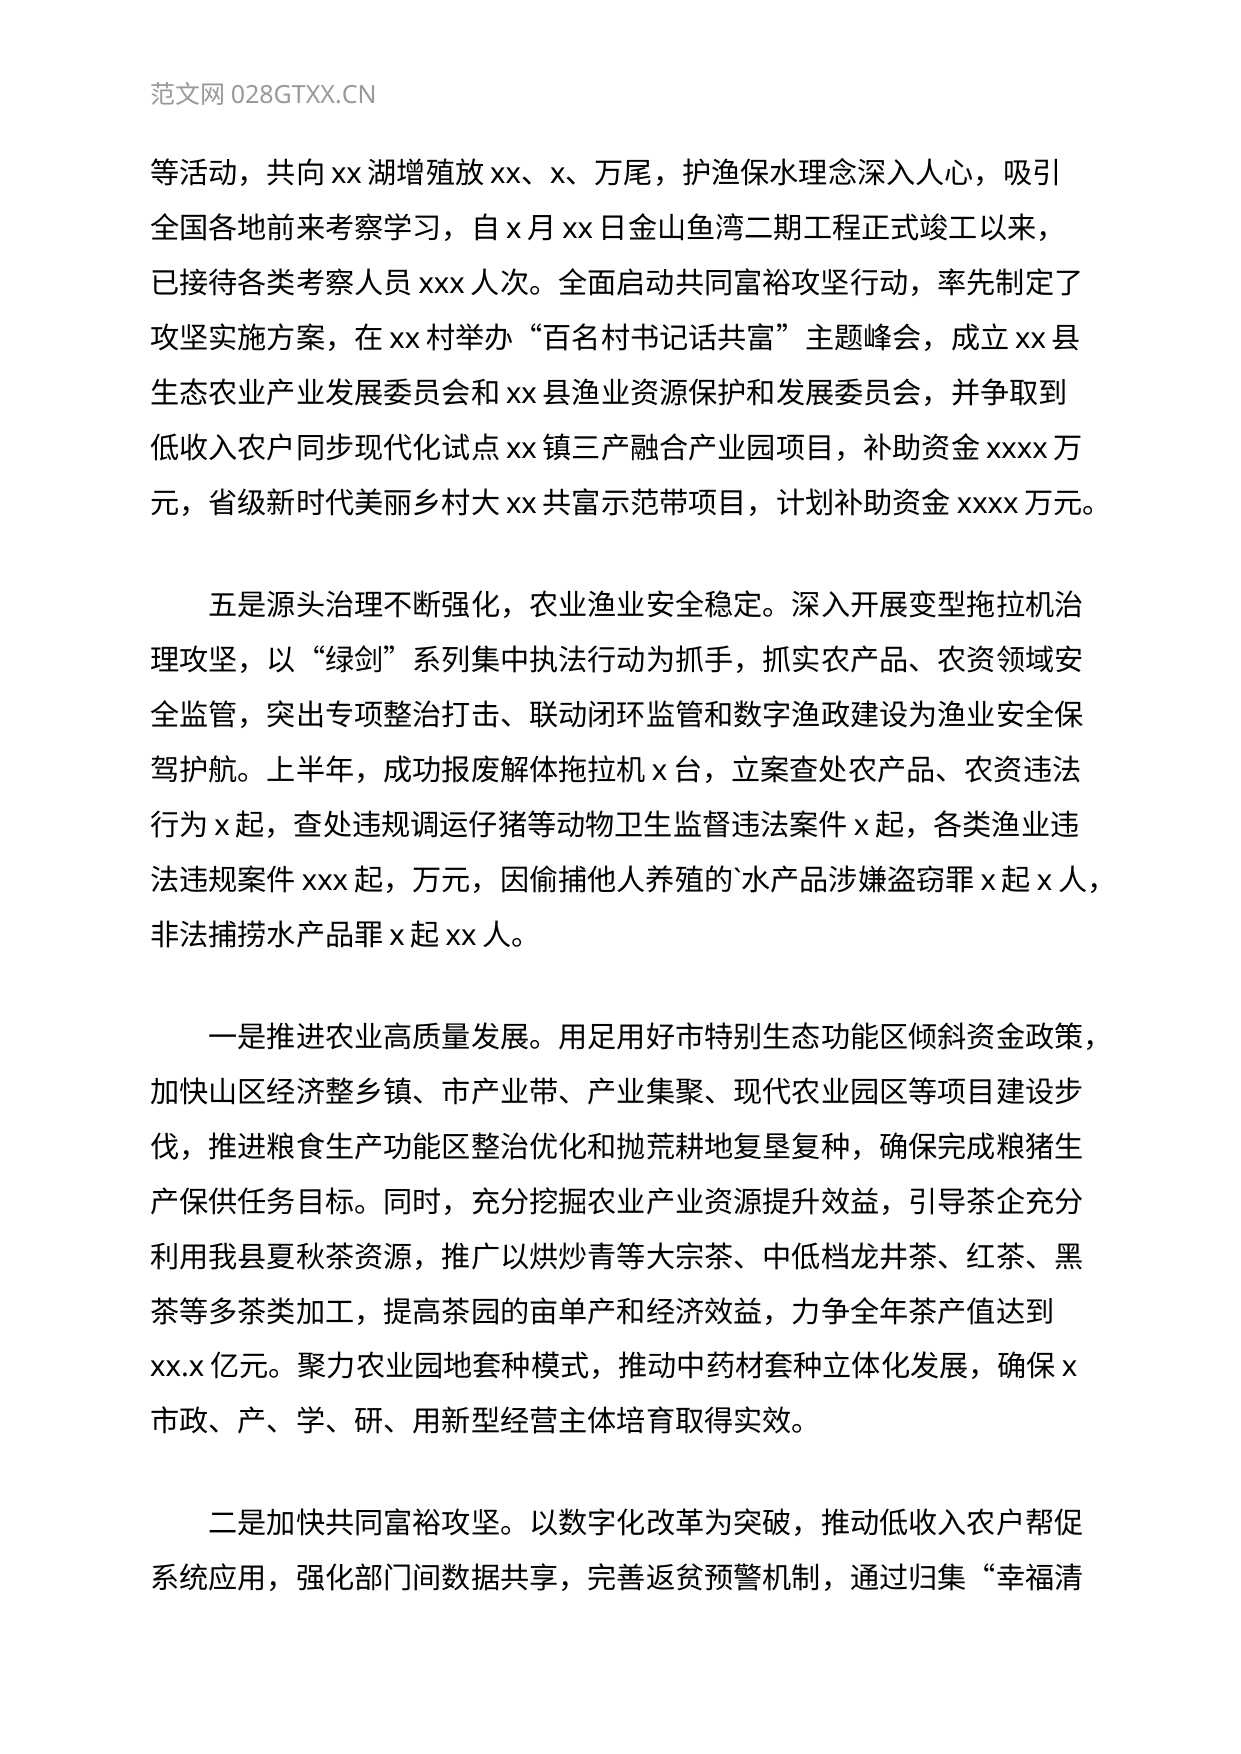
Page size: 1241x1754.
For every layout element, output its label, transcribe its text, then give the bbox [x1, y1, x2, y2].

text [150, 150, 1090, 522]
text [150, 1500, 1090, 1597]
text 一是推进农业高质量发展。用足用好市特别生态功能区倾斜资金政策，加快山区经济整乡镇、市产业带、产业集聚、现代农业园区等项目建设步伐，推进粮食生产功能区整治优化和抛荒耕地复垦复种，确保完成粮猪生产保供任务目标。同时，充分挖掘农业产业资源提升效益，引导茶企充分利用我县夏秋茶资源，推广以烘炒青等大宗茶、中低档龙井茶、红茶、黑茶等多茶类加工，提高茶园的亩单产和经济效益，力争全年茶产值达到xx.x亿元。聚力农业园地套种模式，推动中药材套种立体化发展，确保x市政、产、学、研、用新型经营主体培育取得实效。 [150, 1014, 1090, 1440]
text 五是源头治理不断强化，农业渔业安全稳定。深入开展变型拖拉机治理攻坚，以“绿剑”系列集中执法行动为抓手，抓实农产品、农资领域安全监管，突出专项整治打击、联动闭环监管和数字渔政建设为渔业安全保驾护航。上半年，成功报废解体拖拉机x台，立案查处农产品、农资违法行为x起，查处违规调运仔猪等动物卫生监督违法案件x起，各类渔业违法违规案件xxx起，万元，因偷捕他人养殖的`水产品涉嫌盗窃罪x起x人，非法捕捞水产品罪x起xx人。 [150, 582, 1090, 954]
